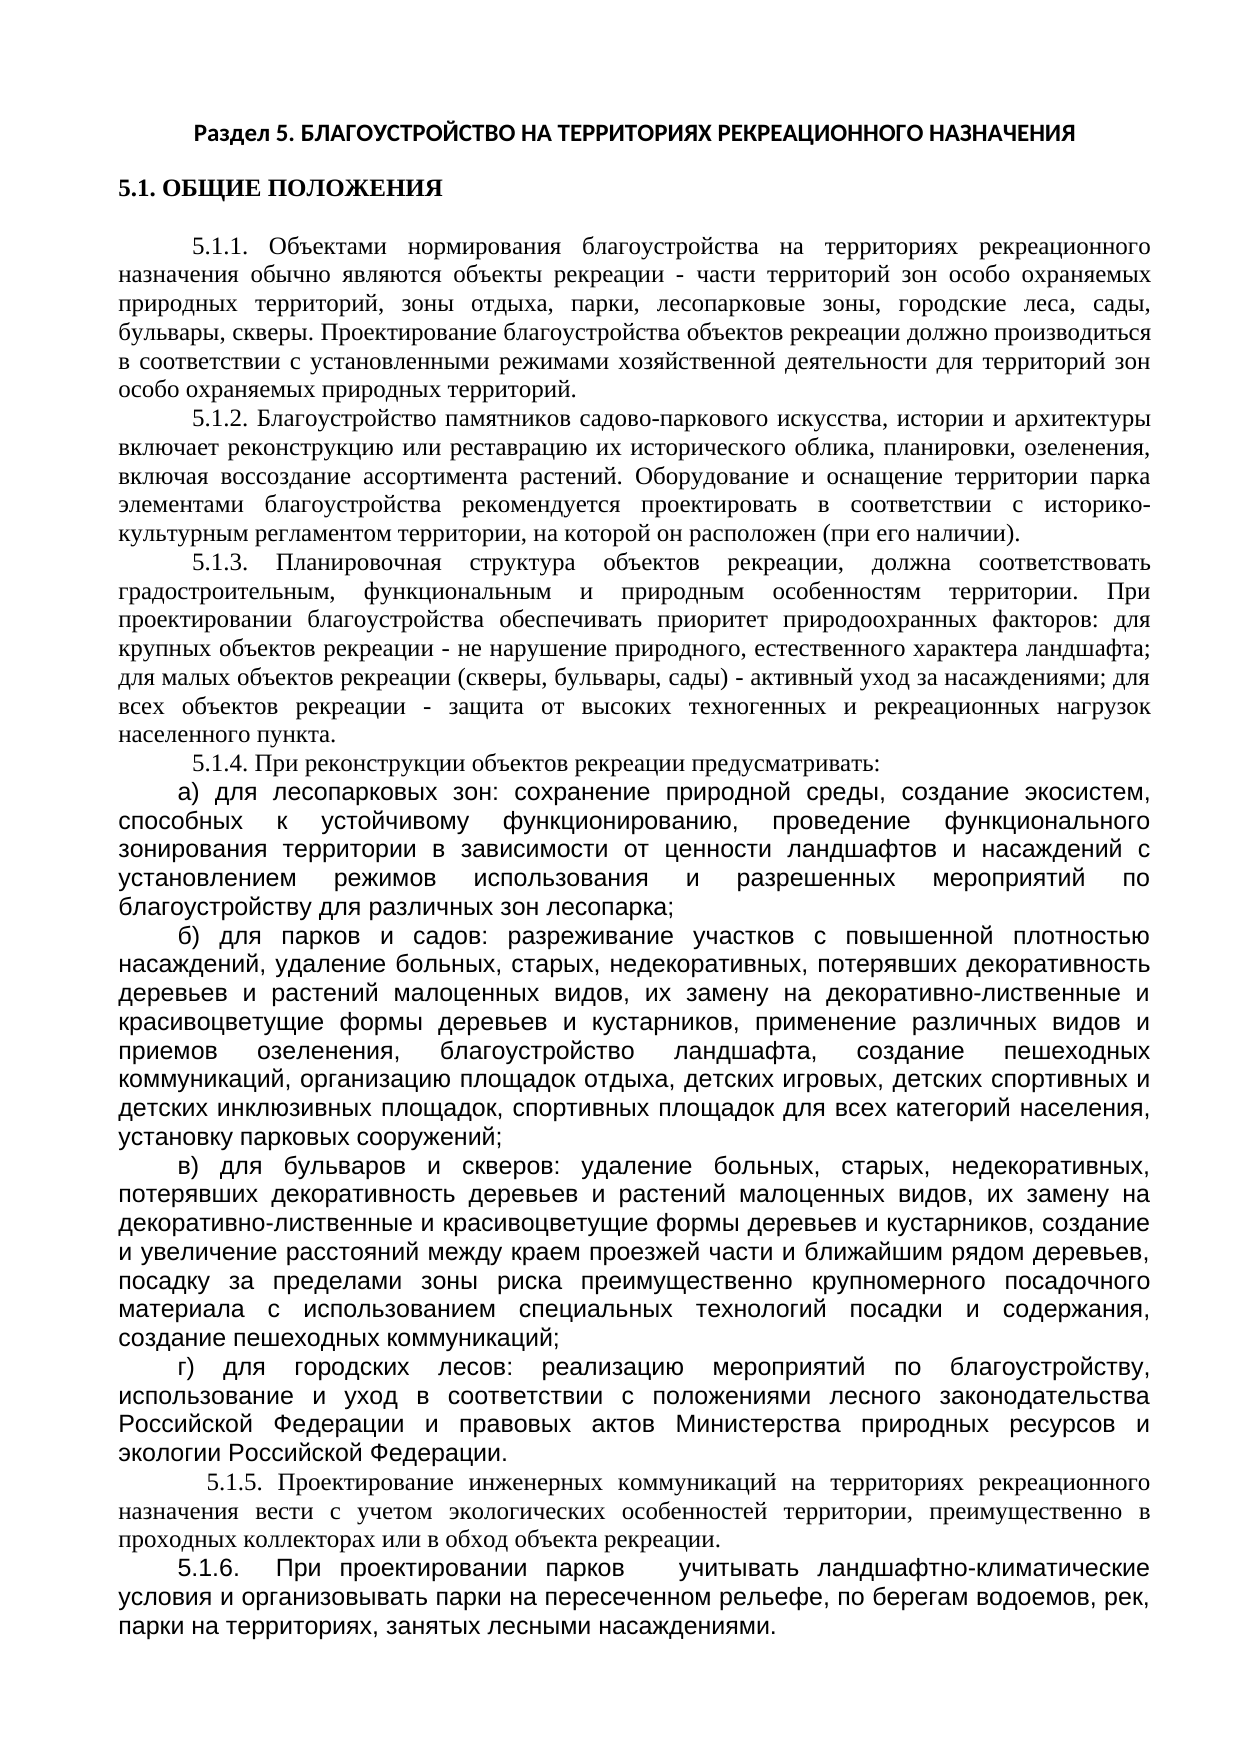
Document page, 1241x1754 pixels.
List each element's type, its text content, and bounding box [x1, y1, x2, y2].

text 5.1.4. При реконструкции объектов рекреации предусматривать: [118, 748, 1152, 777]
text 5.1. ОБЩИЕ ПОЛОЖЕНИЯ [118, 173, 1152, 202]
text б) для парков и садов: разреживание участков с повышенной плотностью насаждений, удаление больных, старых, недекоративных, потерявших декоративность деревьев и растений малоценных видов, их замену на декоративно-лиственные и красивоцветущие формы деревьев и кустарников, применение различных видов и приемов озеленения, благоустройство ландшафта, создание пешеходных коммуникаций, организацию площадок отдыха, детских игровых, детских спортивных и детских инклюзивных площадок, спортивных площадок для всех категорий населения, установку парковых сооружений; [118, 921, 1152, 1151]
text 5.1.2. Благоустройство памятников садово-паркового искусства, истории и архитектуры включает реконструкцию или реставрацию их исторического облика, планировки, озеленения, включая воссоздание ассортимента растений. Оборудование и оснащение территории парка элементами благоустройства рекомендуется проектировать в соответствии с историко-культурным регламентом территории, на которой он расположен (при его наличии). [118, 403, 1152, 547]
text 5.1.6. При проектировании парков учитывать ландшафтно-климатические условия и организовывать парки на пересеченном рельефе, по берегам водоемов, рек, парки на территориях, занятых лесными насаждениями. [118, 1553, 1152, 1639]
text Раздел 5. БЛАГОУСТРОЙСТВО НА ТЕРРИТОРИЯХ РЕКРЕАЦИОННОГО НАЗНАЧЕНИЯ [118, 117, 1152, 148]
text г) для городских лесов: реализацию мероприятий по благоустройству, использование и уход в соответствии с положениями лесного законодательства Российской Федерации и правовых актов Министерства природных ресурсов и экологии Российской Федерации. [118, 1352, 1152, 1467]
text 5.1.5. Проектирование инженерных коммуникаций на территориях рекреационного назначения вести с учетом экологических особенностей территории, преимущественно в проходных коллекторах или в обход объекта рекреации. [118, 1467, 1152, 1553]
text в) для бульваров и скверов: удаление больных, старых, недекоративных, потерявших декоративность деревьев и растений малоценных видов, их замену на декоративно-лиственные и красивоцветущие формы деревьев и кустарников, создание и увеличение расстояний между краем проезжей части и ближайшим рядом деревьев, посадку за пределами зоны риска преимущественно крупномерного посадочного материала с использованием специальных технологий посадки и содержания, создание пешеходных коммуникаций; [118, 1151, 1152, 1352]
text 5.1.1. Объектами нормирования благоустройства на территориях рекреационного назначения обычно являются объекты рекреации - части территорий зон особо охраняемых природных территорий, зоны отдыха, парки, лесопарковые зоны, городские леса, сады, бульвары, скверы. Проектирование благоустройства объектов рекреации должно производиться в соответствии с установленными режимами хозяйственной деятельности для территорий зон особо охраняемых природных территорий. [118, 317, 1152, 403]
text а) для лесопарковых зон: сохранение природной среды, создание экосистем, способных к устойчивому функционированию, проведение функционального зонирования территории в зависимости от ценности ландшафтов и насаждений с установлением режимов использования и разрешенных мероприятий по благоустройству для различных зон лесопарка; [118, 777, 1152, 921]
text 5.1.3. Планировочная структура объектов рекреации, должна соответствовать градостроительным, функциональным и природным особенностям территории. При проектировании благоустройства обеспечивать приоритет природоохранных факторов: для крупных объектов рекреации - не нарушение природного, естественного характера ландшафта; для малых объектов рекреации (скверы, бульвары, сады) - активный уход за насаждениями; для всех объектов рекреации - защита от высоких техногенных и рекреационных нагрузок населенного пункта. [118, 547, 1152, 748]
text 5.1.1. Объектами нормирования благоустройства на территориях рекреационного назначения обычно являются объекты рекреации - части территорий зон особо охраняемых природных территорий, зоны отдыха, парки, лесопарковые зоны, городские леса, сады, бульвары, скверы. Проектирование благоустройства объектов рекреации должно производиться в соответствии с установленными режимами хозяйственной деятельности для территорий зон особо охраняемых природных территорий. [118, 231, 1152, 288]
